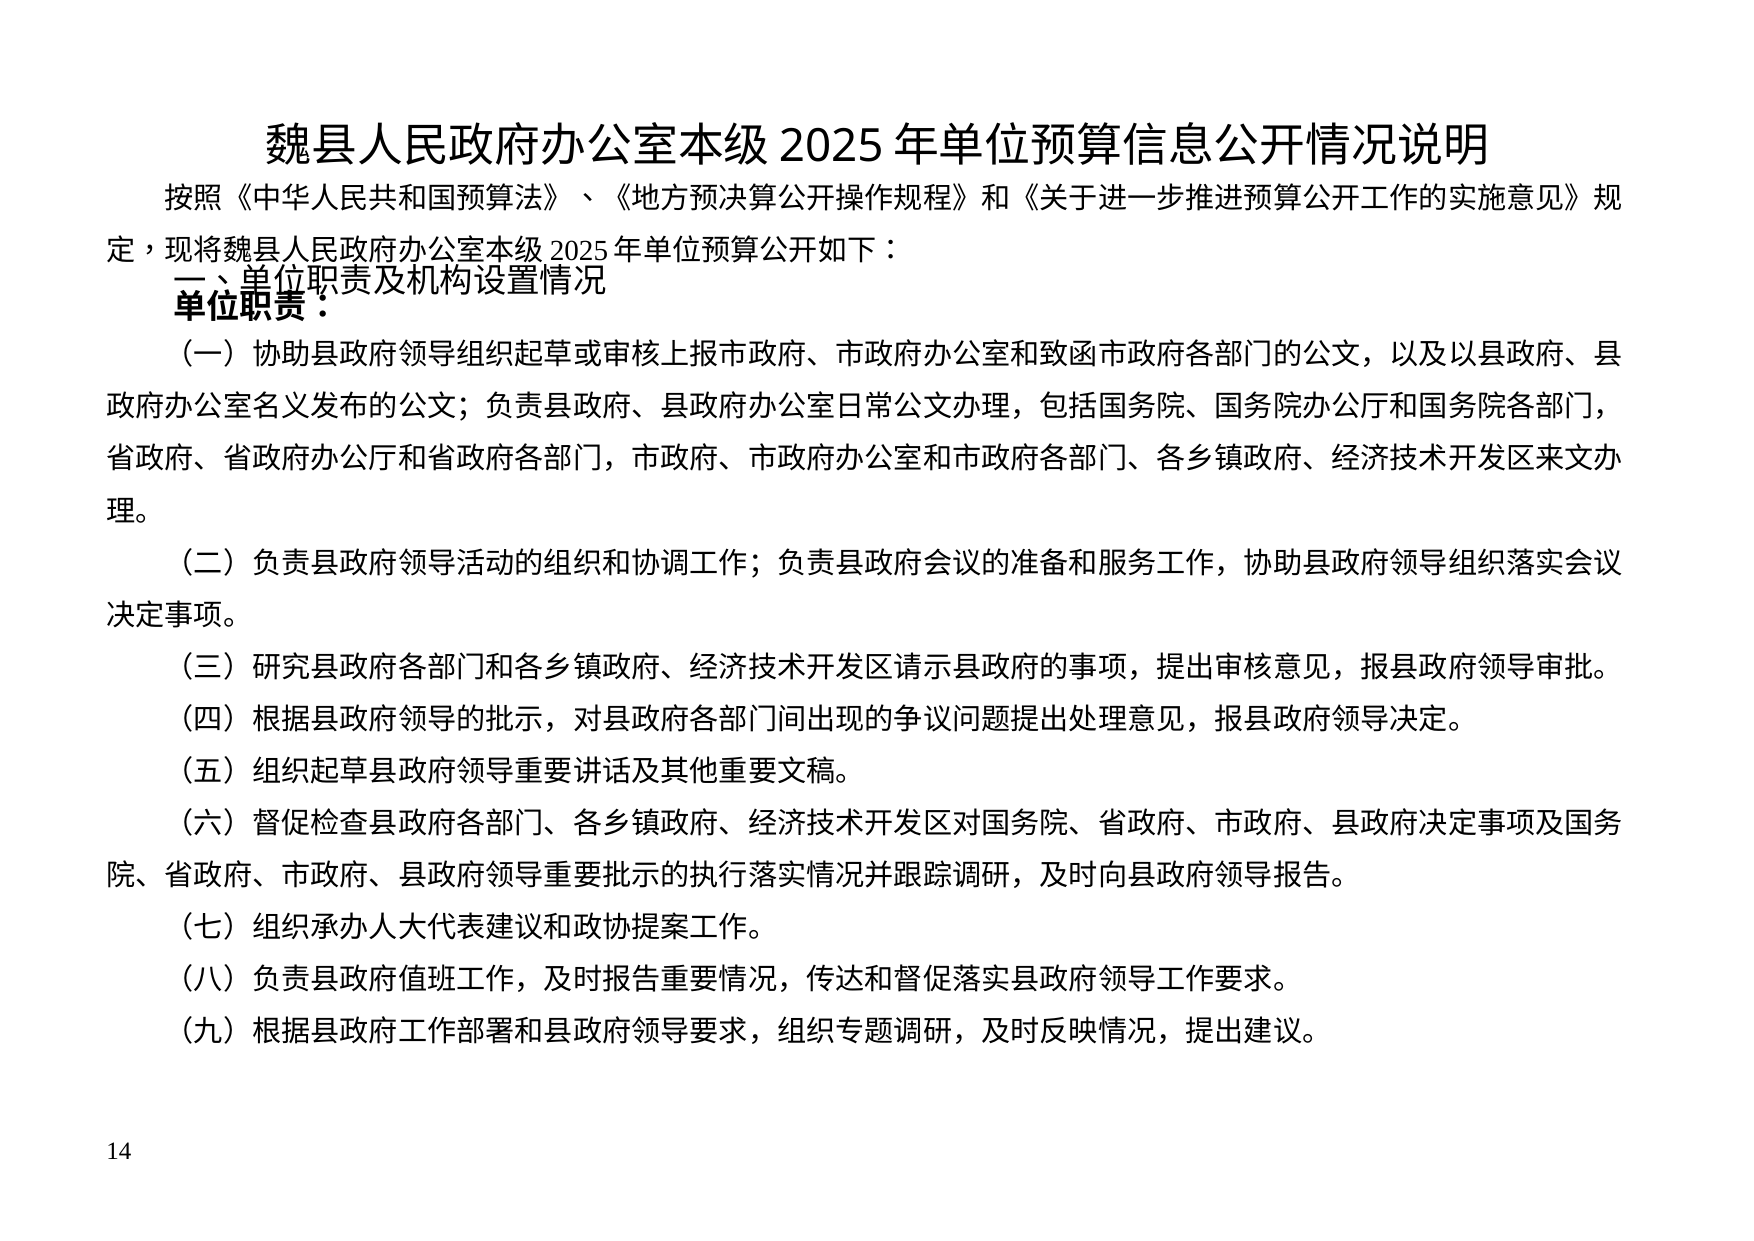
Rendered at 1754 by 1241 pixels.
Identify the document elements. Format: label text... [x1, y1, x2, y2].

text （一）协助县政府领导组织起草或审核上报市政府、市政府办公室和致函市政府各部门的公文，以及以县政府、县政府办公室名义发布的公文；负责县政府、县政府办公室日常公文办理，包括国务院、国务院办公厅和国务院各部门，省政府、省政府办公厅和省政府各部门，市政府、市政府办公室和市政府各部门、各乡镇政府、经济技术开发区来文办理。 [106, 323, 1648, 531]
text 单位职责： [106, 298, 1648, 323]
text （三）研究县政府各部门和各乡镇政府、经济技术开发区请示县政府的事项，提出审核意见，报县政府领导审批。 [106, 636, 1648, 688]
text （九）根据县政府工作部署和县政府领导要求，组织专题调研，及时反映情况，提出建议。 [106, 1000, 1648, 1052]
text 魏县人民政府办公室本级2025年单位预算信息公开情况说明 [106, 142, 1648, 167]
text （四）根据县政府领导的批示，对县政府各部门间出现的争议问题提出处理意见，报县政府领导决定。 [106, 688, 1648, 740]
text 一、单位职责及机构设置情况 [106, 272, 254, 297]
text （六）督促检查县政府各部门、各乡镇政府、经济技术开发区对国务院、省政府、市政府、县政府决定事项及国务院、省政府、市政府、县政府领导重要批示的执行落实情况并跟踪调研，及时向县政府领导报告。 [106, 792, 1648, 896]
text 按照《中华人民共和国预算法》、《地方预决算公开操作规程》和《关于进一步推进预算公开工作的实施意见》规定，现将魏县人民政府办公室本级2025年单位预算公开如下： [106, 167, 1648, 271]
text （七）组织承办人大代表建议和政协提案工作。 [106, 896, 1648, 948]
text （二）负责县政府领导活动的组织和协调工作；负责县政府会议的准备和服务工作，协助县政府领导组织落实会议决定事项。 [106, 531, 1648, 636]
text （五）组织起草县政府领导重要讲话及其他重要文稿。 [106, 740, 1648, 792]
text （八）负责县政府值班工作，及时报告重要情况，传达和督促落实县政府领导工作要求。 [106, 948, 1648, 1000]
text 一、单位职责及机构设置情况 [282, 272, 1648, 297]
